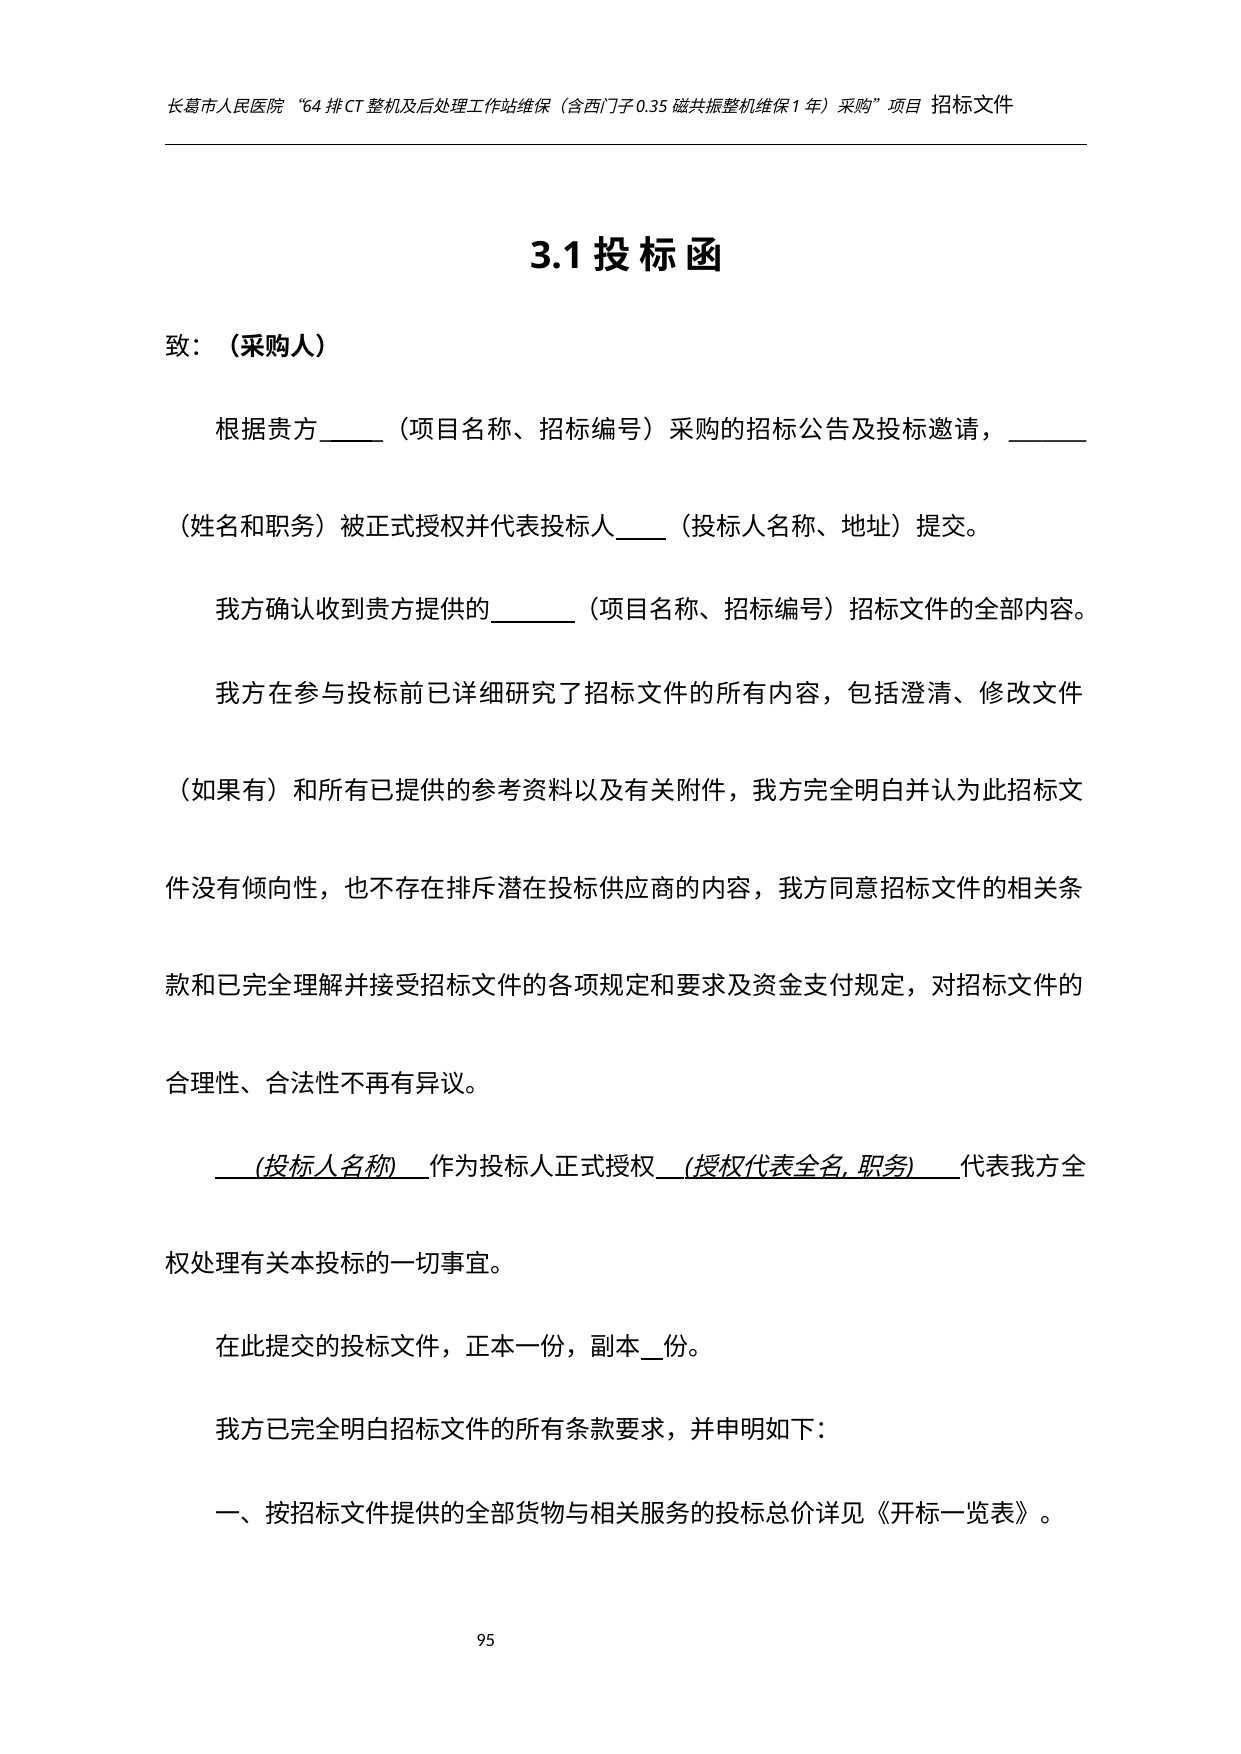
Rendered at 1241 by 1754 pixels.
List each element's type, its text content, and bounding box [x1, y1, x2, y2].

text 根据贵方__ _（项目名称、招标编号）采购的招标公告及投标邀请，_______（姓名和职务）被正式授权并代表投标人 （投标人名称、地址）提交。 [165, 395, 1087, 557]
text 3.1 投 标 函 [165, 219, 1087, 284]
text 我方已完全明白招标文件的所有条款要求，并申明如下： [165, 1396, 1087, 1461]
text (投标人名称) 作为投标人正式授权 (授权代表全名, 职务) 代表我方全权处理有关本投标的一切事宜。 [165, 1132, 1087, 1294]
text 我方在参与投标前已详细研究了招标文件的所有内容，包括澄清、修改文件（如果有）和所有已提供的参考资料以及有关附件，我方完全明白并认为此招标文件没有倾向性，也不存在排斥潜在投标供应商的内容，我方同意招标文件的相关条款和已完全理解并接受招标文件的各项规定和要求及资金支付规定，对招标文件的合理性、合法性不再有异议。 [165, 659, 1087, 1114]
text 致：（采购人） [165, 312, 1087, 377]
text 在此提交的投标文件，正本一份，副本 份。 [165, 1312, 1087, 1377]
text 我方确认收到贵方提供的 （项目名称、招标编号）招标文件的全部内容。 [165, 576, 1087, 641]
text 一、按招标文件提供的全部货物与相关服务的投标总价详见《开标一览表》。 [165, 1479, 1087, 1544]
